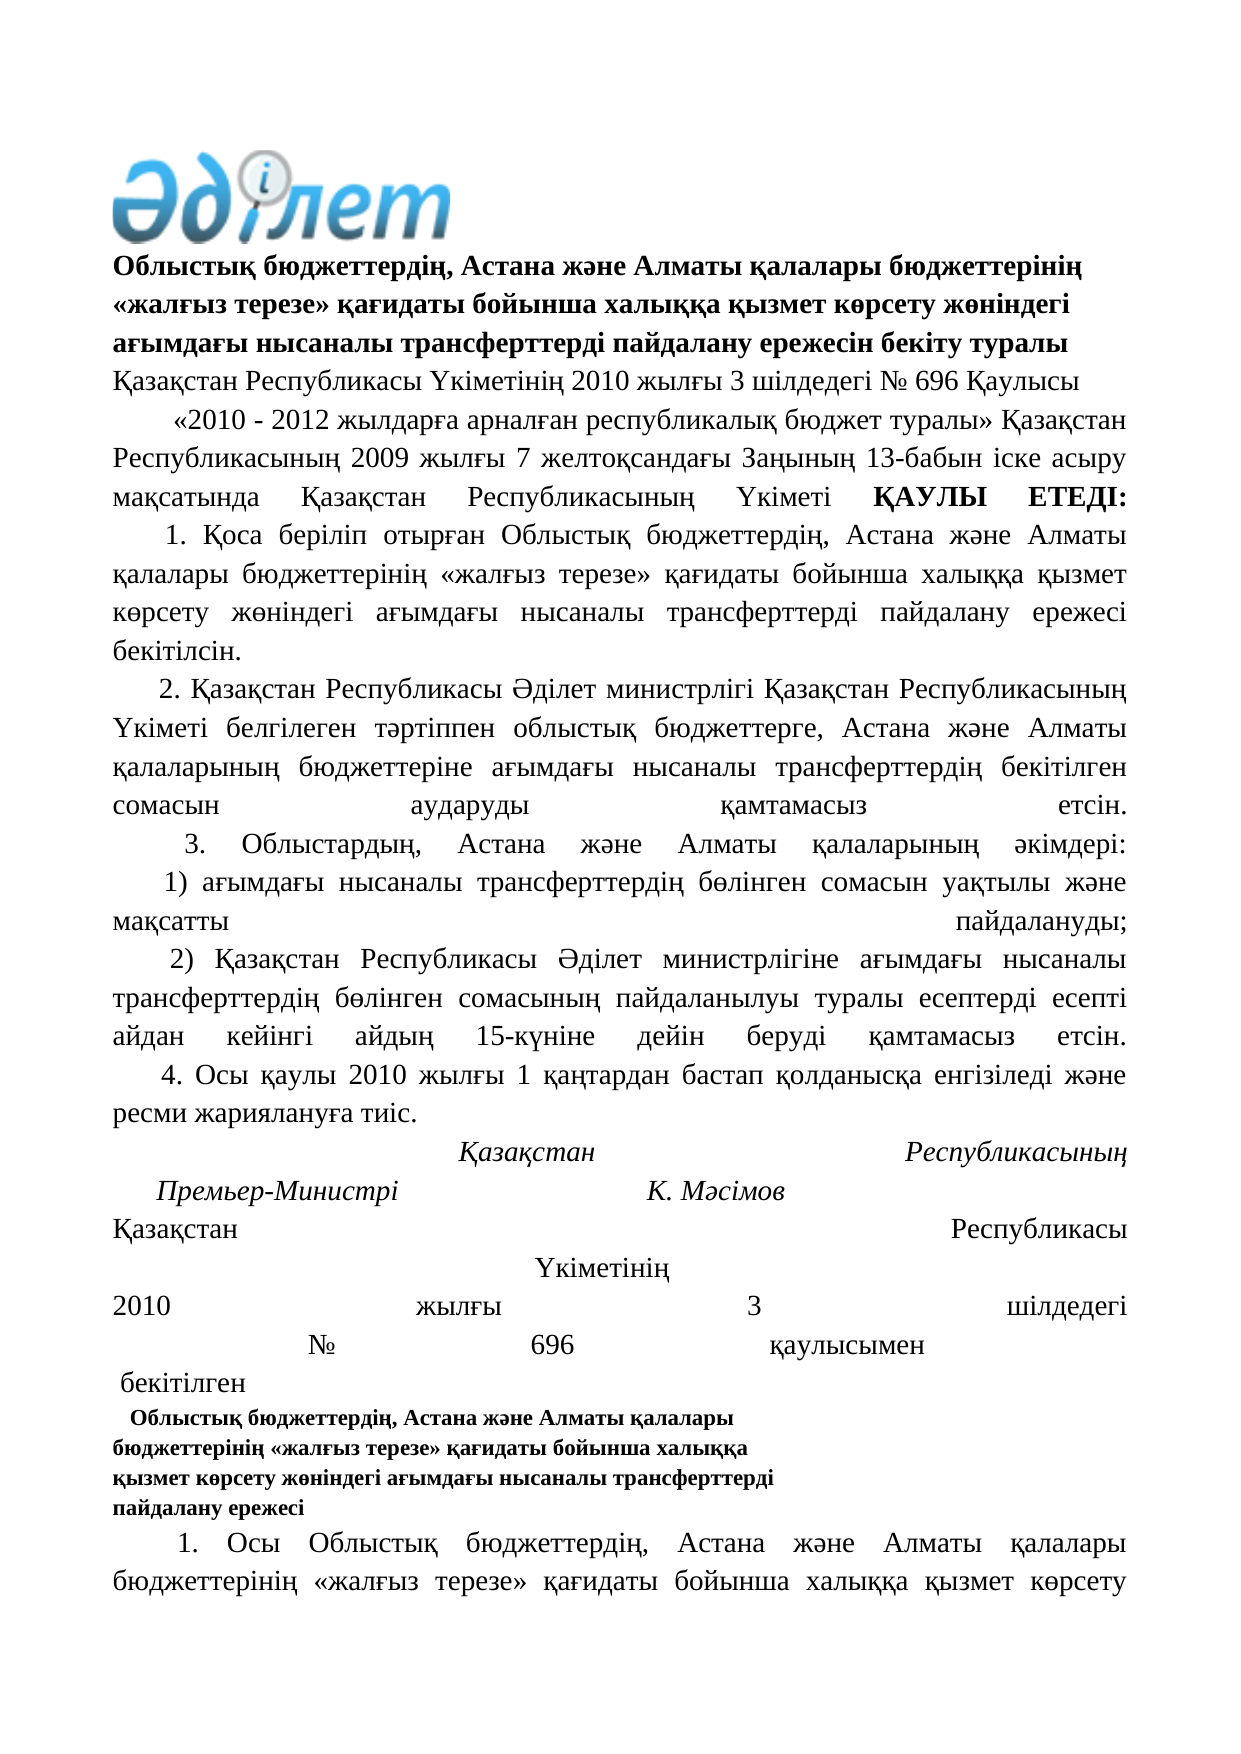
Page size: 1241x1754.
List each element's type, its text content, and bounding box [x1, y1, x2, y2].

text Қазақстан Республикасы Үкіметінің 2010 жылғы 3 шілдедегі № 696 қаулысымен бекітілген [112, 1211, 1128, 1399]
text Қазақстан Республикасы Үкіметінің 2010 жылғы 3 шілдедегі № 696 Қаулысы [112, 363, 1128, 397]
text Қазақстан Республикасының Премьер-Министрі К. Мәсімов [112, 1134, 1128, 1206]
text Облыстық бюджеттердің, Астана және Алматы қалалары бюджеттерінің «жалғыз терезе» қағидаты бойынша халыққа қызмет көрсету жөніндегі ағымдағы нысаналы трансферттерді пайдалану ережесін бекіту туралы [112, 248, 1128, 358]
text «2010 - 2012 жылдарға арналған республикалық бюджет туралы» Қазақстан Республикасының 2009 жылғы 7 желтоқсандағы Заңының 13-бабын іске асыру мақсатында Қазақстан Республикасының Үкіметі ҚАУЛЫ ЕТЕДІ: 1. Қоса беріліп отырған Облыстық бюджеттердің, Астана және Алматы қалалары бюджеттерінің «жалғыз терезе» қағидаты бойынша халыққа қызмет көрсету жөніндегі ағымдағы нысаналы трансферттерді пайдалану ережесі бекітілсін. 2. Қазақстан Республикасы Әділет министрлігі Қазақстан Республикасының Үкіметі белгілеген тәртіппен облыстық бюджеттерге, Астана және Алматы қалаларының бюджеттеріне ағымдағы нысаналы трансферттердің бекітілген сомасын аударуды қамтамасыз етсін. 3. Облыстардың, Астана және Алматы қалаларының әкімдері: 1) ағымдағы нысаналы трансферттердің бөлінген сомасын уақтылы және мақсатты пайдалануды; 2) Қазақстан Республикасы Әділет министрлігіне ағымдағы нысаналы трансферттердің бөлінген сомасының пайдаланылуы туралы есептерді есепті айдан кейінгі айдың 15-күніне дейін беруді қамтамасыз етсін. 4. Осы қаулы 2010 жылғы 1 қаңтардан бастап қолданысқа енгізіледі және ресми жариялануға тиіс. [112, 402, 1128, 1129]
text Облыстық бюджеттердің, Астана және Алматы қалалары бюджеттерінің «жалғыз терезе» қағидаты бойынша халыққа қызмет көрсету жөніндегі ағымдағы нысаналы трансферттерді пайдалану ережесі [112, 1404, 1128, 1521]
picture [112, 150, 451, 244]
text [112, 1525, 1128, 1597]
